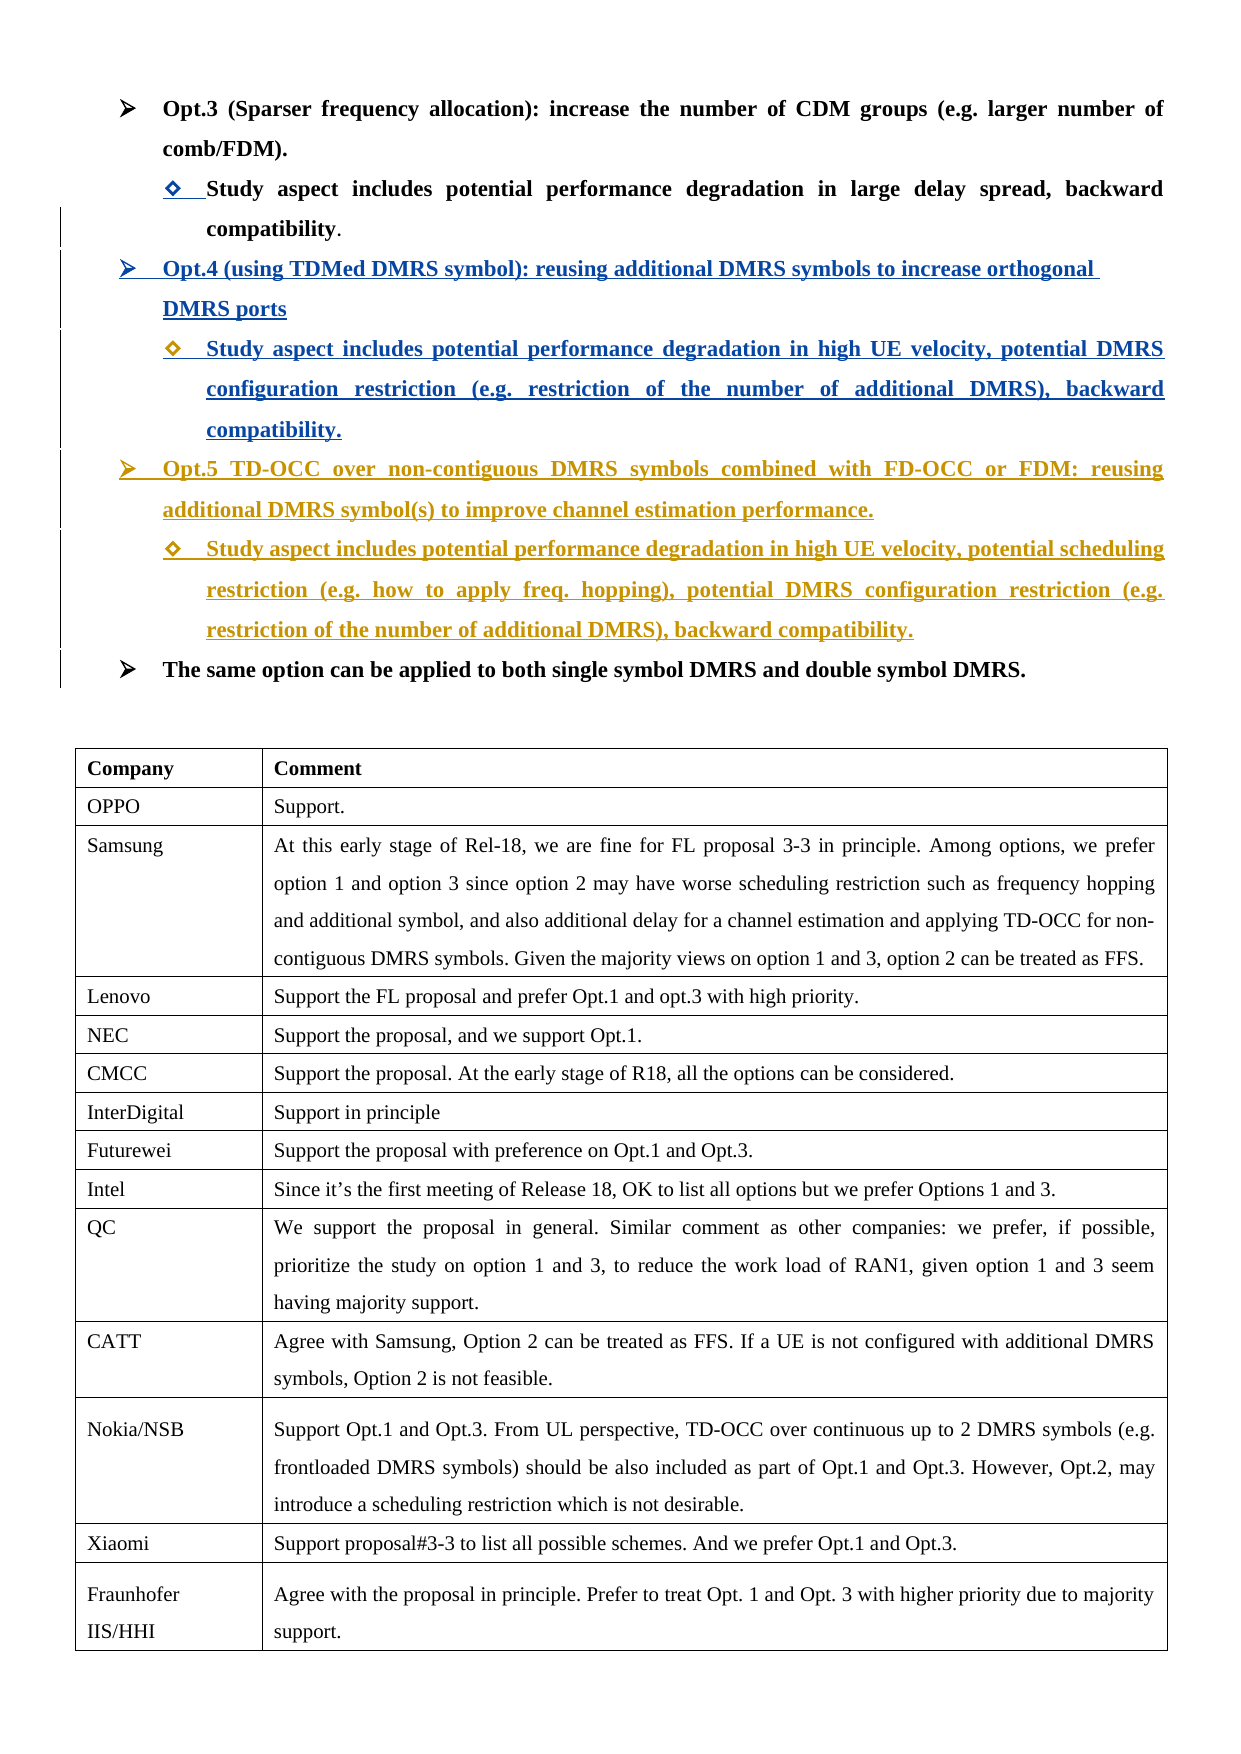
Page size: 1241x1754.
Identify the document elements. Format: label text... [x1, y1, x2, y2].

table_cell QC [76, 1209, 262, 1321]
table_cell Agree with the proposal in principle. Prefer to treat Opt. 1 and Opt. 3 with higher priority due to majority support. [263, 1563, 1167, 1650]
table_cell Agree with Samsung, Option 2 can be treated as FFS. If a UE is not configured with additional DMRS symbols, Option 2 is not feasible. [263, 1322, 1167, 1397]
table_cell At this early stage of Rel-18, we are fine for FL proposal 3-3 in principle. Among options, we prefer option 1 and option 3 since option 2 may have worse scheduling restriction such as frequency hopping and additional symbol, and also additional delay for a channel estimation and applying TD-OCC for non-contiguous DMRS symbols. Given the majority views on option 1 and 3, option 2 can be treated as FFS. [263, 826, 1167, 976]
list Opt.3 (Sparser frequency allocation): increase the number of CDM groups (e.g. larger number of comb/FDM). [119, 89, 1165, 167]
table_cell Support proposal#3-3 to list all possible schemes. And we prefer Opt.1 and Opt.3. [263, 1524, 1167, 1562]
table_cell Xiaomi [76, 1524, 262, 1562]
table_cell OPPO [76, 788, 262, 825]
table_cell Support in principle [263, 1093, 1167, 1130]
table_cell We support the proposal in general. Similar comment as other companies: we prefer, if possible, prioritize the study on option 1 and 3, to reduce the work load of RAN1, given option 1 and 3 seem having majority support. [263, 1209, 1167, 1321]
table_cell Intel [76, 1170, 262, 1207]
table_cell Support the proposal. At the early stage of R18, all the options can be considered. [263, 1054, 1167, 1092]
table_cell Support the proposal with preference on Opt.1 and Opt.3. [263, 1131, 1167, 1169]
table_cell Since it’s the first meeting of Release 18, OK to list all options but we prefer Options 1 and 3. [263, 1170, 1167, 1207]
table_cell Support the FL proposal and prefer Opt.1 and opt.3 with high priority. [263, 977, 1167, 1015]
table_cell CATT [76, 1322, 262, 1397]
table_cell Support Opt.1 and Opt.3. From UL perspective, TD-OCC over continuous up to 2 DMRS symbols (e.g. frontloaded DMRS symbols) should be also included as part of Opt.1 and Opt.3. However, Opt.2, may introduce a scheduling restriction which is not desirable. [263, 1398, 1167, 1523]
table_cell CMCC [76, 1054, 262, 1092]
list Study aspect includes potential performance degradation in large delay spread, backward compatibility. [162, 169, 1165, 247]
list The same option can be applied to both single symbol DMRS and double symbol DMRS. [119, 650, 1165, 688]
table_cell InterDigital [76, 1093, 262, 1130]
table_cell Support. [263, 788, 1167, 825]
table_cell Samsung [76, 826, 262, 976]
table_header Comment [263, 749, 1167, 787]
table_cell Futurewei [76, 1131, 262, 1169]
table_cell Lenovo [76, 977, 262, 1015]
table_cell Nokia/NSB [76, 1398, 262, 1523]
table_cell NEC [76, 1016, 262, 1053]
table_header Company [76, 749, 262, 787]
table_cell Fraunhofer IIS/HHI [76, 1563, 262, 1650]
table_cell Support the proposal, and we support Opt.1. [263, 1016, 1167, 1053]
